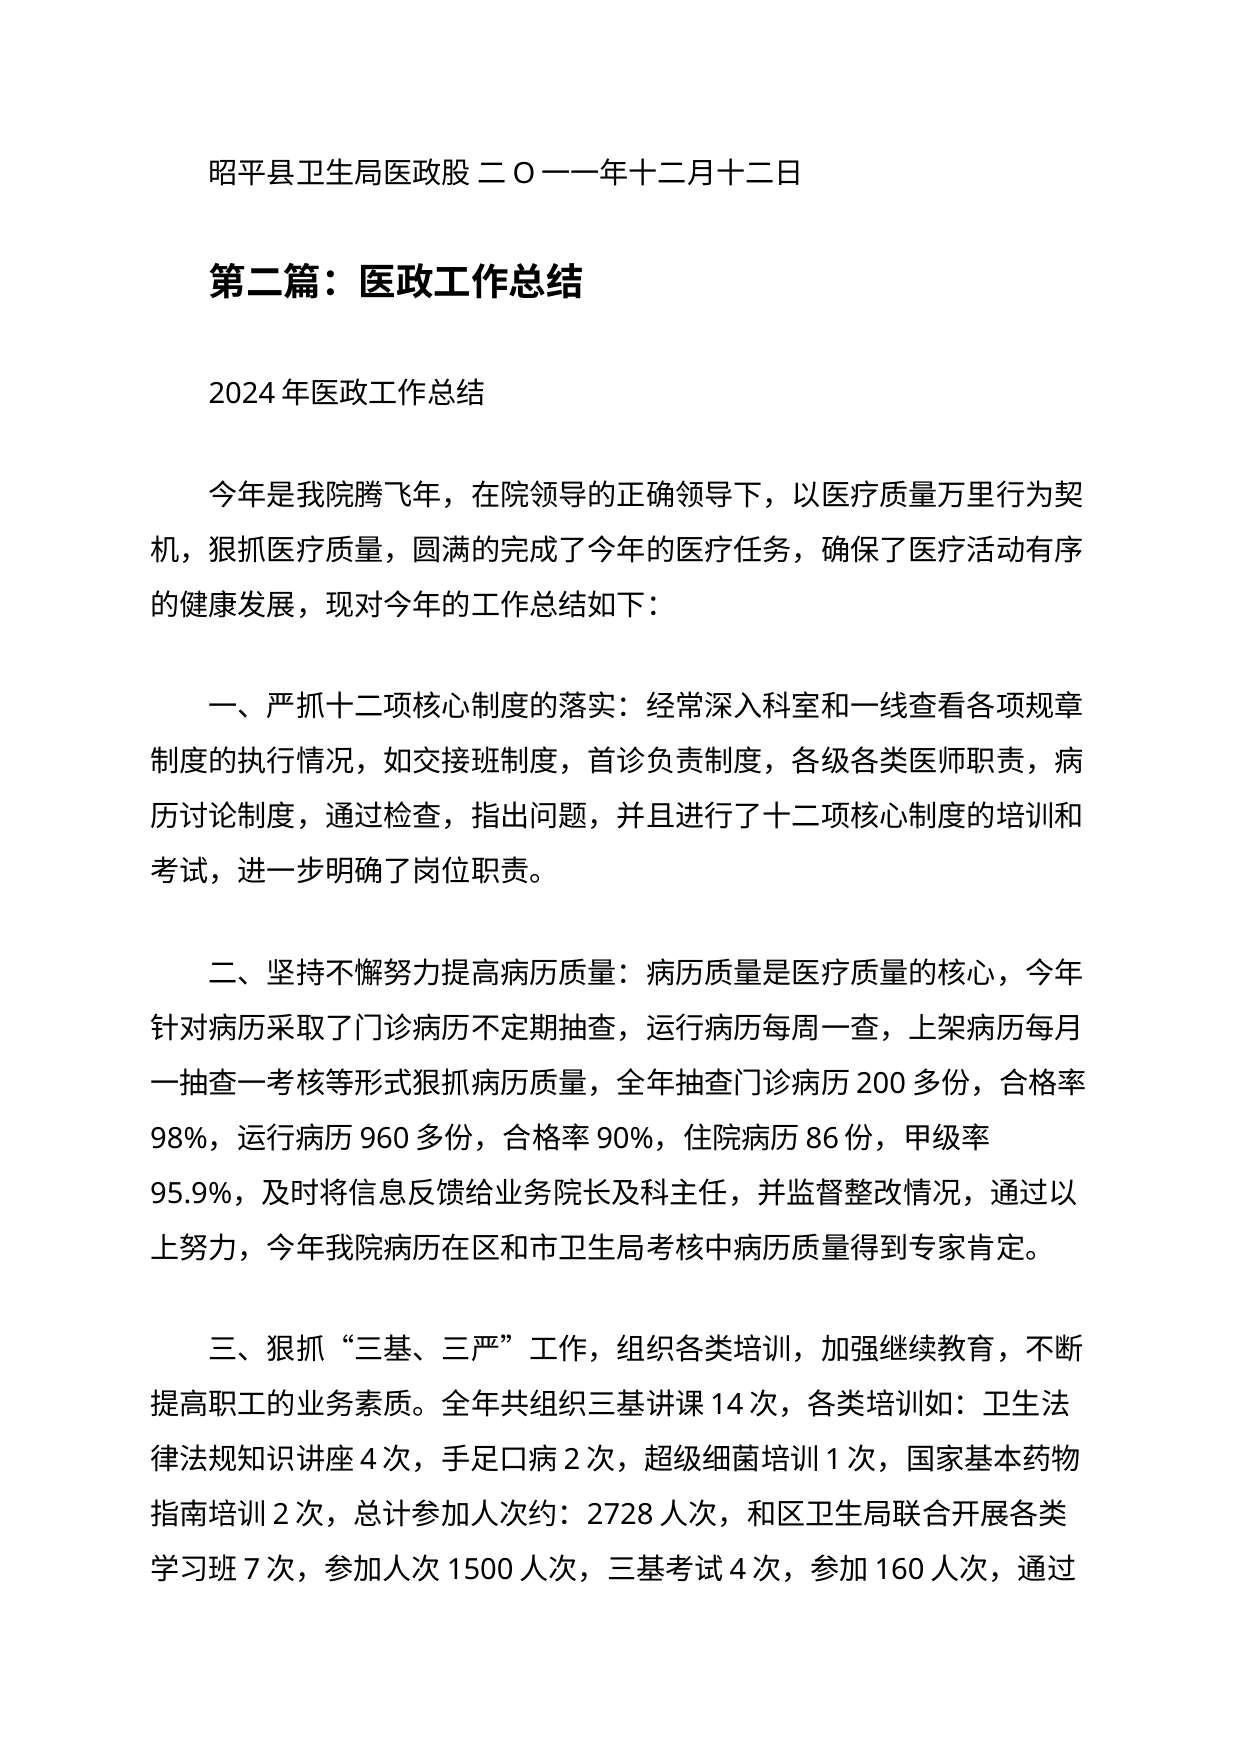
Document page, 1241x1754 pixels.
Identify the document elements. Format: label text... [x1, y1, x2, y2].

text 二、坚持不懈努力提高病历质量：病历质量是医疗质量的核心，今年针对病历采取了门诊病历不定期抽查，运行病历每周一查，上架病历每月一抽查一考核等形式狠抓病历质量，全年抽查门诊病历200多份，合格率98%，运行病历960多份，合格率90%，住院病历86份，甲级率95.9%，及时将信息反馈给业务院长及科主任，并监督整改情况，通过以上努力，今年我院病历在区和市卫生局考核中病历质量得到专家肯定。 [150, 949, 1090, 1266]
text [150, 1326, 1090, 1588]
text 2024年医政工作总结 [150, 369, 1090, 412]
text 昭平县卫生局医政股 二O一一年十二月十二日 [150, 150, 1090, 192]
text 一、严抓十二项核心制度的落实：经常深入科室和一线查看各项规章制度的执行情况，如交接班制度，首诊负责制度，各级各类医师职责，病历讨论制度，通过检查，指出问题，并且进行了十二项核心制度的培训和考试，进一步明确了岗位职责。 [150, 683, 1090, 890]
text 第二篇：医政工作总结 [150, 252, 1090, 306]
text 今年是我院腾飞年，在院领导的正确领导下，以医疗质量万里行为契机，狠抓医疗质量，圆满的完成了今年的医疗任务，确保了医疗活动有序的健康发展，现对今年的工作总结如下： [150, 471, 1090, 623]
